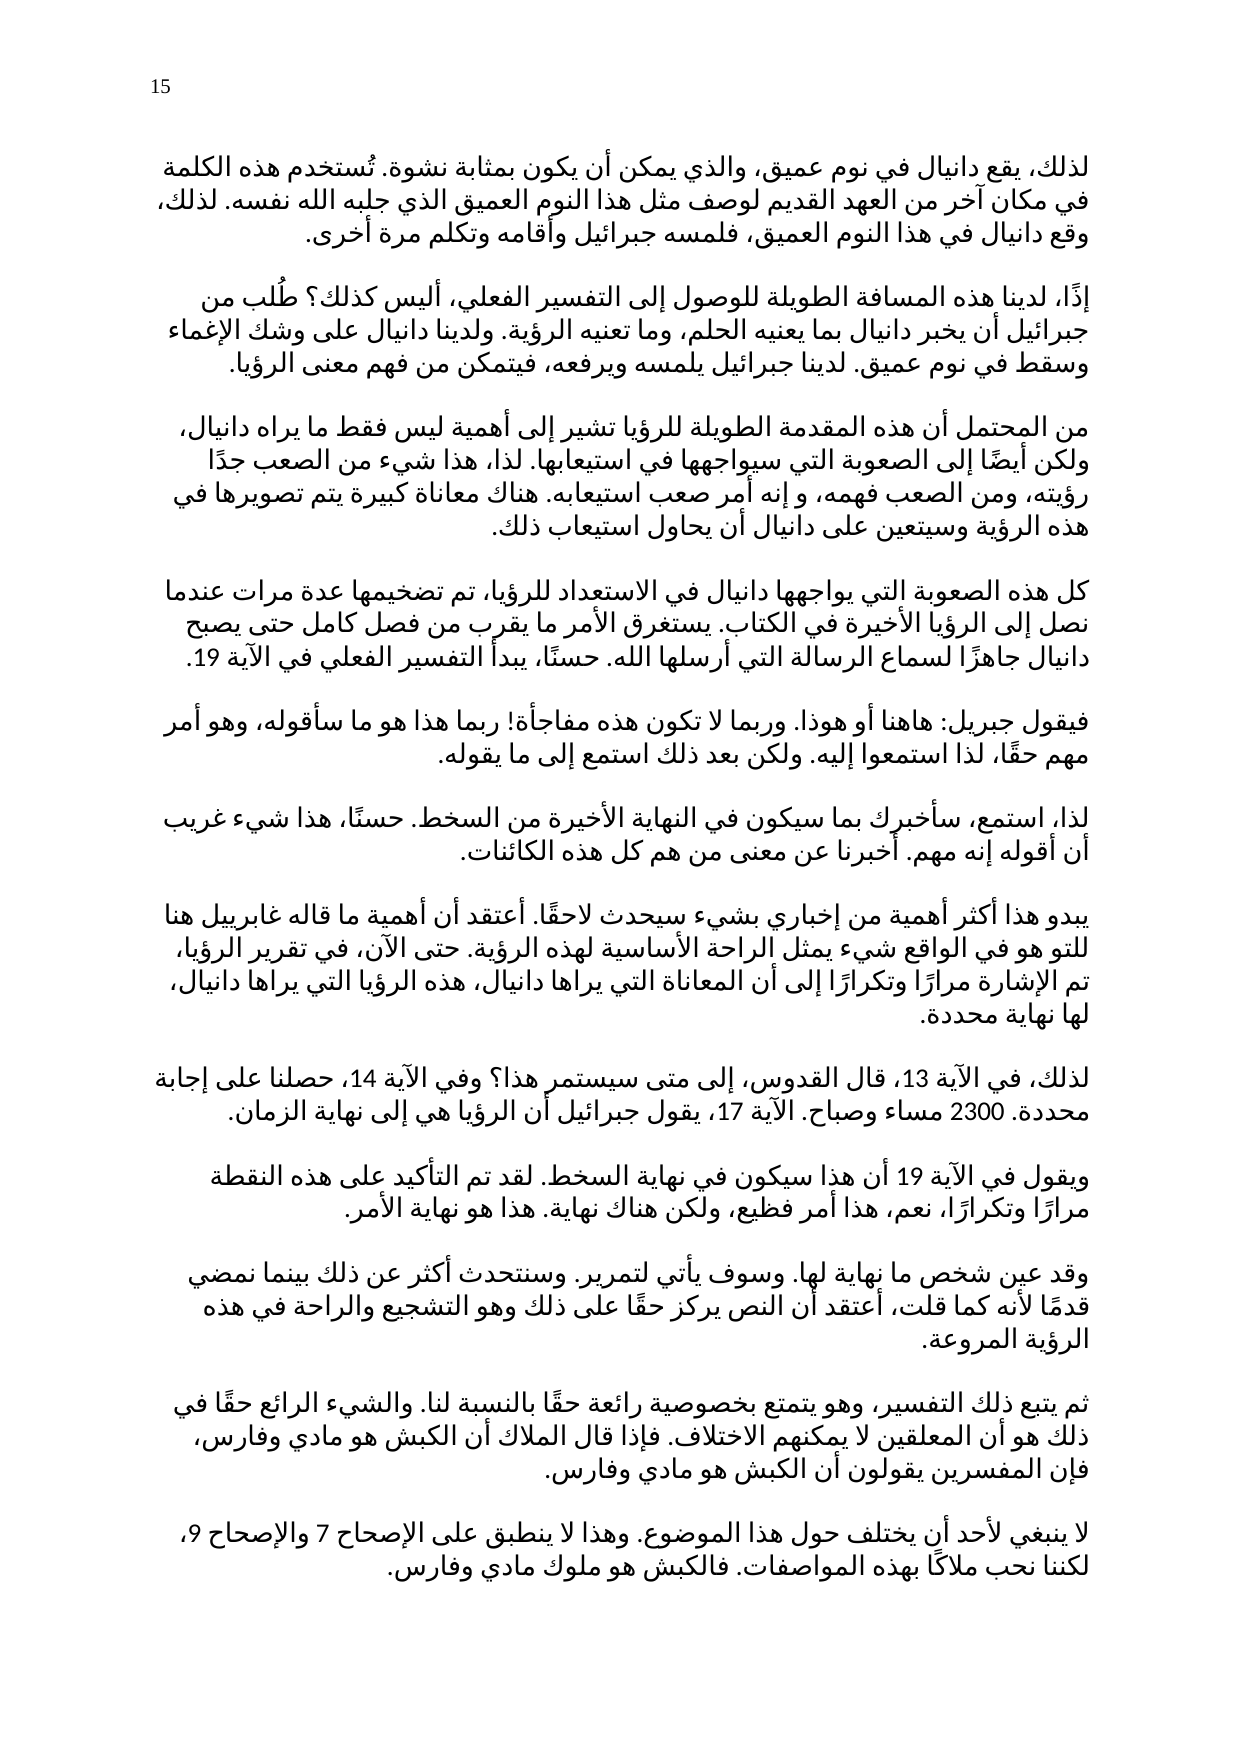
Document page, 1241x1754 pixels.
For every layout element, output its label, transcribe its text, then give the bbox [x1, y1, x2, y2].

text وقد عين شخص ما نهاية لها. وسوف يأتي لتمرير. وسنتحدث أكثر عن ذلك بينما نمضي قدمًا لأنه كما قلت، أعتقد أن النص يركز حقًا على ذلك وهو التشجيع والراحة في هذه الرؤية المروعة. [150, 1256, 1090, 1355]
text ثم يتبع ذلك التفسير، وهو يتمتع بخصوصية رائعة حقًا بالنسبة لنا. والشيء الرائع حقًا في ذلك هو أن المعلقين لا يمكنهم الاختلاف. فإذا قال الملاك أن الكبش هو مادي وفارس، فإن المفسرين يقولون أن الكبش هو مادي وفارس. [150, 1386, 1090, 1485]
text من المحتمل أن هذه المقدمة الطويلة للرؤيا تشير إلى أهمية ليس فقط ما يراه دانيال، ولكن أيضًا إلى الصعوبة التي سيواجهها في استيعابها. لذا، هذا شيء من الصعب جدًا رؤيته، ومن الصعب فهمه، و إنه أمر صعب استيعابه. هناك معاناة كبيرة يتم تصويرها في هذه الرؤية وسيتعين على دانيال أن يحاول استيعاب ذلك. [150, 410, 1090, 542]
text لذلك، يقع دانيال في نوم عميق، والذي يمكن أن يكون بمثابة نشوة. تُستخدم هذه الكلمة في مكان آخر من العهد القديم لوصف مثل هذا النوم العميق الذي جلبه الله نفسه. لذلك، وقع دانيال في هذا النوم العميق، فلمسه جبرائيل وأقامه وتكلم مرة أخرى. [150, 150, 1090, 249]
text كل هذه الصعوبة التي يواجهها دانيال في الاستعداد للرؤيا، تم تضخيمها عدة مرات عندما نصل إلى الرؤيا الأخيرة في الكتاب. يستغرق الأمر ما يقرب من فصل كامل حتى يصبح دانيال جاهزًا لسماع الرسالة التي أرسلها الله. حسنًا، يبدأ التفسير الفعلي في الآية 19. [150, 574, 1090, 673]
text يبدو هذا أكثر أهمية من إخباري بشيء سيحدث لاحقًا. أعتقد أن أهمية ما قاله غابرييل هنا للتو هو في الواقع شيء يمثل الراحة الأساسية لهذه الرؤية. حتى الآن، في تقرير الرؤيا، تم الإشارة مرارًا وتكرارًا إلى أن المعاناة التي يراها دانيال، هذه الرؤيا التي يراها دانيال، لها نهاية محددة. [150, 898, 1090, 1030]
text فيقول جبريل: هاهنا أو هوذا. وربما لا تكون هذه مفاجأة! ربما هذا هو ما سأقوله، وهو أمر مهم حقًا، لذا استمعوا إليه. ولكن بعد ذلك استمع إلى ما يقوله. [150, 704, 1090, 770]
text ويقول في الآية 19 أن هذا سيكون في نهاية السخط. لقد تم التأكيد على هذه النقطة مرارًا وتكرارًا، نعم، هذا أمر فظيع، ولكن هناك نهاية. هذا هو نهاية الأمر. [150, 1159, 1090, 1225]
text لا ينبغي لأحد أن يختلف حول هذا الموضوع. وهذا لا ينطبق على الإصحاح 7 والإصحاح 9، لكننا نحب ملاكًا بهذه المواصفات. فالكبش هو ملوك مادي وفارس. [150, 1516, 1090, 1582]
text إذًا، لدينا هذه المسافة الطويلة للوصول إلى التفسير الفعلي، أليس كذلك؟ طُلب من جبرائيل أن يخبر دانيال بما يعنيه الحلم، وما تعنيه الرؤية. ولدينا دانيال على وشك الإغماء وسقط في نوم عميق. لدينا جبرائيل يلمسه ويرفعه، فيتمكن من فهم معنى الرؤيا. [150, 280, 1090, 379]
text لذلك، في الآية 13، قال القدوس، إلى متى سيستمر هذا؟ وفي الآية 14، حصلنا على إجابة محددة. 2300 مساء وصباح. الآية 17، يقول جبرائيل أن الرؤيا هي إلى نهاية الزمان. [150, 1061, 1090, 1127]
text لذا، استمع، سأخبرك بما سيكون في النهاية الأخيرة من السخط. حسنًا، هذا شيء غريب أن أقوله إنه مهم. أخبرنا عن معنى من هم كل هذه الكائنات. [150, 801, 1090, 867]
